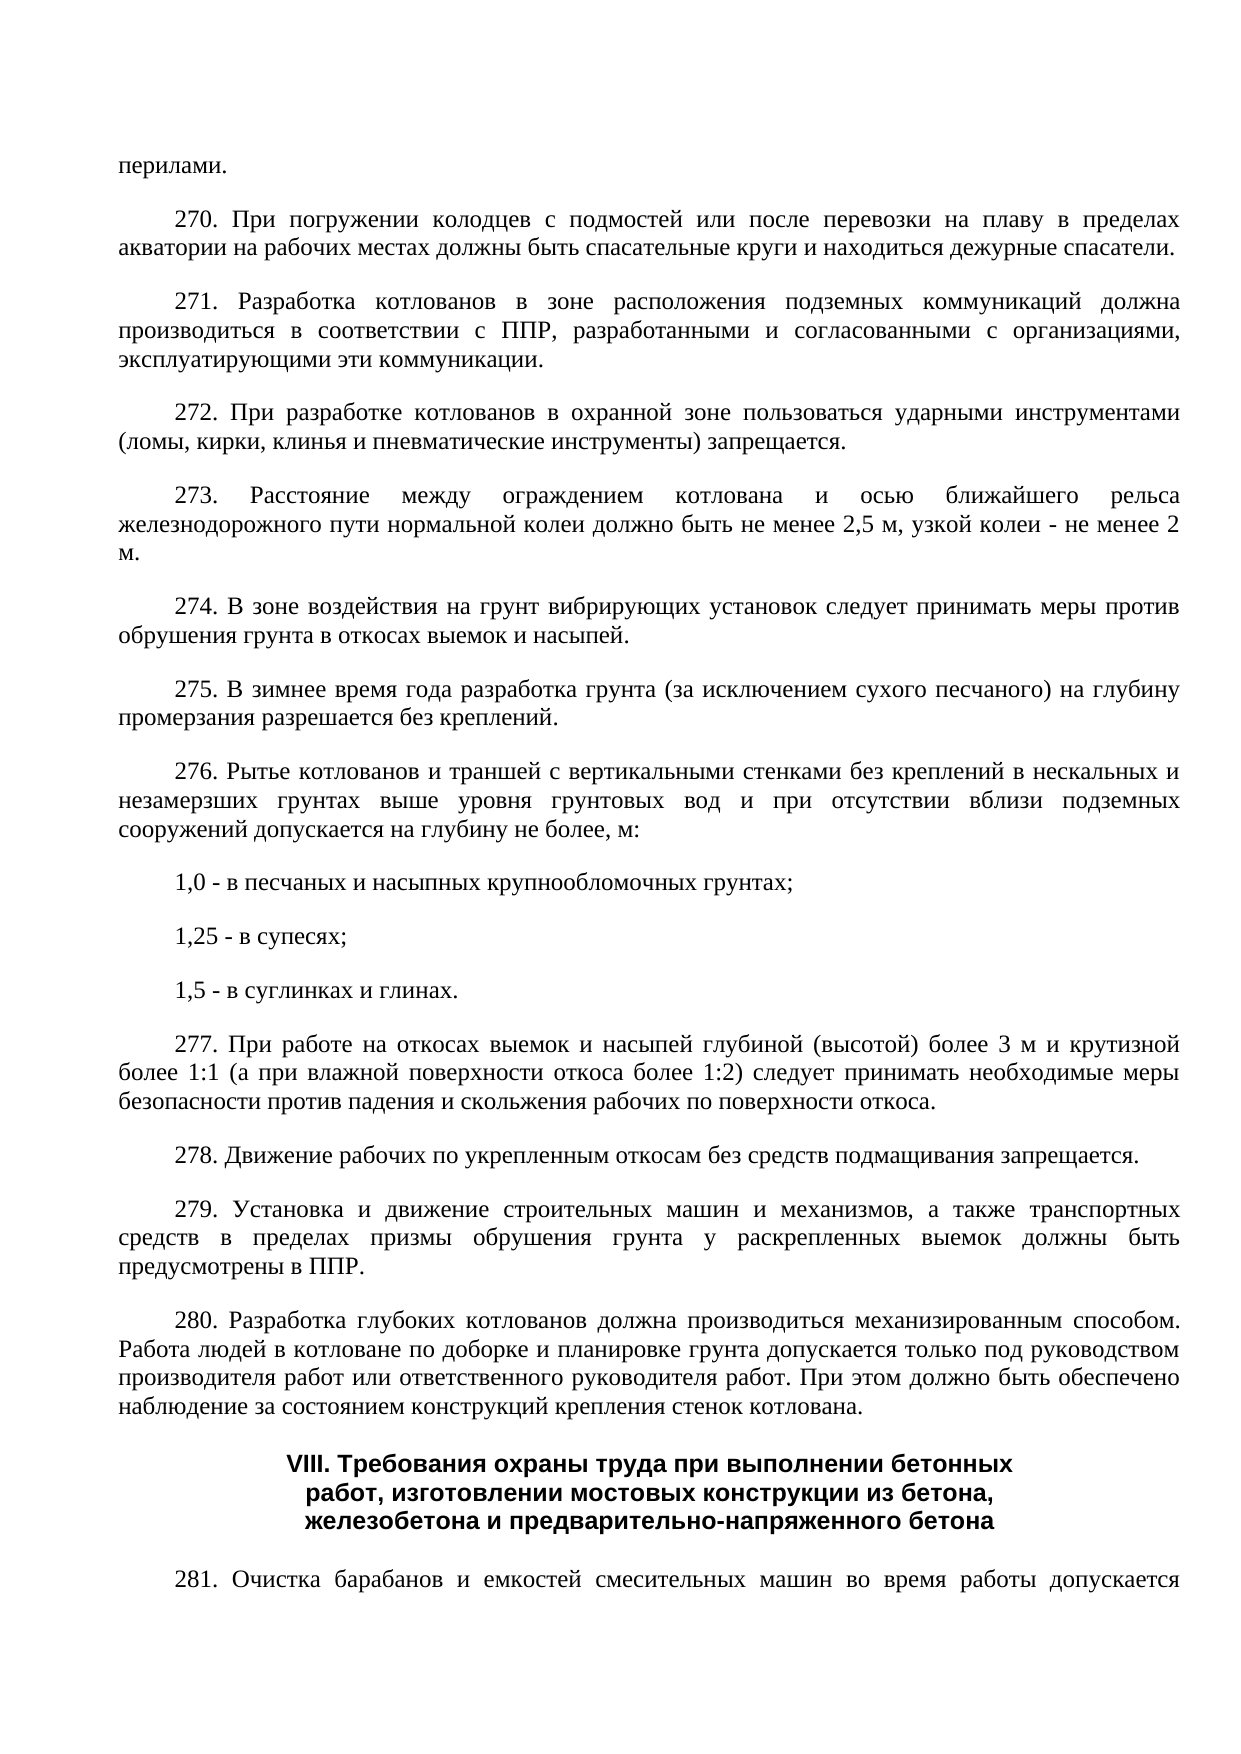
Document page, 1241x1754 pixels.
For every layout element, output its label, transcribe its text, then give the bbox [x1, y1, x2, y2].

text 1,25 - в супесях; [118, 921, 1181, 950]
text 275. В зимнее время года разработка грунта (за исключением сухого песчаного) на глубину промерзания разрешается без креплений. [118, 674, 1181, 731]
title железобетона и предварительно-напряженного бетона [118, 1506, 1181, 1535]
text 277. При работе на откосах выемок и насыпей глубиной (высотой) более 3 м и крутизной более 1:1 (а при влажной поверхности откоса более 1:2) следует принимать необходимые меры безопасности против падения и скольжения рабочих по поверхности откоса. [118, 1029, 1181, 1115]
text 270. При погружении колодцев с подмостей или после перевозки на плаву в пределах акватории на рабочих местах должны быть спасательные круги и находиться дежурные спасатели. [118, 204, 1181, 261]
text 278. Движение рабочих по укрепленным откосам без средств подмащивания запрещается. [118, 1140, 1181, 1169]
text 280. Разработка глубоких котлованов должна производиться механизированным способом. Работа людей в котловане по доборке и планировке грунта допускается только под руководством производителя работ или ответственного руководителя работ. При этом должно быть обеспечено наблюдение за состоянием конструкций крепления стенок котлована. [118, 1305, 1181, 1420]
text 279. Установка и движение строительных машин и механизмов, а также транспортных средств в пределах призмы обрушения грунта у раскрепленных выемок должны быть предусмотрены в ППР. [118, 1194, 1181, 1280]
title работ, изготовлении мостовых конструкции из бетона, [118, 1477, 1181, 1506]
text 273. Расстояние между ограждением котлована и осью ближайшего рельса железнодорожного пути нормальной колеи должно быть не менее 2,5 м, узкой колеи - не менее 2 м. [118, 480, 1181, 566]
text 276. Рытье котлованов и траншей с вертикальными стенками без креплений в нескальных и незамерзших грунтах выше уровня грунтовых вод и при отсутствии вблизи подземных сооружений допускается на глубину не более, м: [118, 756, 1181, 842]
text 1,0 - в песчаных и насыпных крупнообломочных грунтах; [118, 867, 1181, 896]
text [118, 150, 1181, 179]
text 271. Разработка котлованов в зоне расположения подземных коммуникаций должна производиться в соответствии с ППР, разработанными и согласованными с организациями, эксплуатирующими эти коммуникации. [118, 286, 1181, 372]
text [118, 1564, 1181, 1592]
text 274. В зоне воздействия на грунт вибрирующих установок следует принимать меры против обрушения грунта в откосах выемок и насыпей. [118, 591, 1181, 649]
text 1,5 - в суглинках и глинах. [118, 975, 1181, 1004]
text 272. При разработке котлованов в охранной зоне пользоваться ударными инструментами (ломы, кирки, клинья и пневматические инструменты) запрещается. [118, 397, 1181, 455]
title VIII. Требования охраны труда при выполнении бетонных [118, 1449, 1181, 1477]
